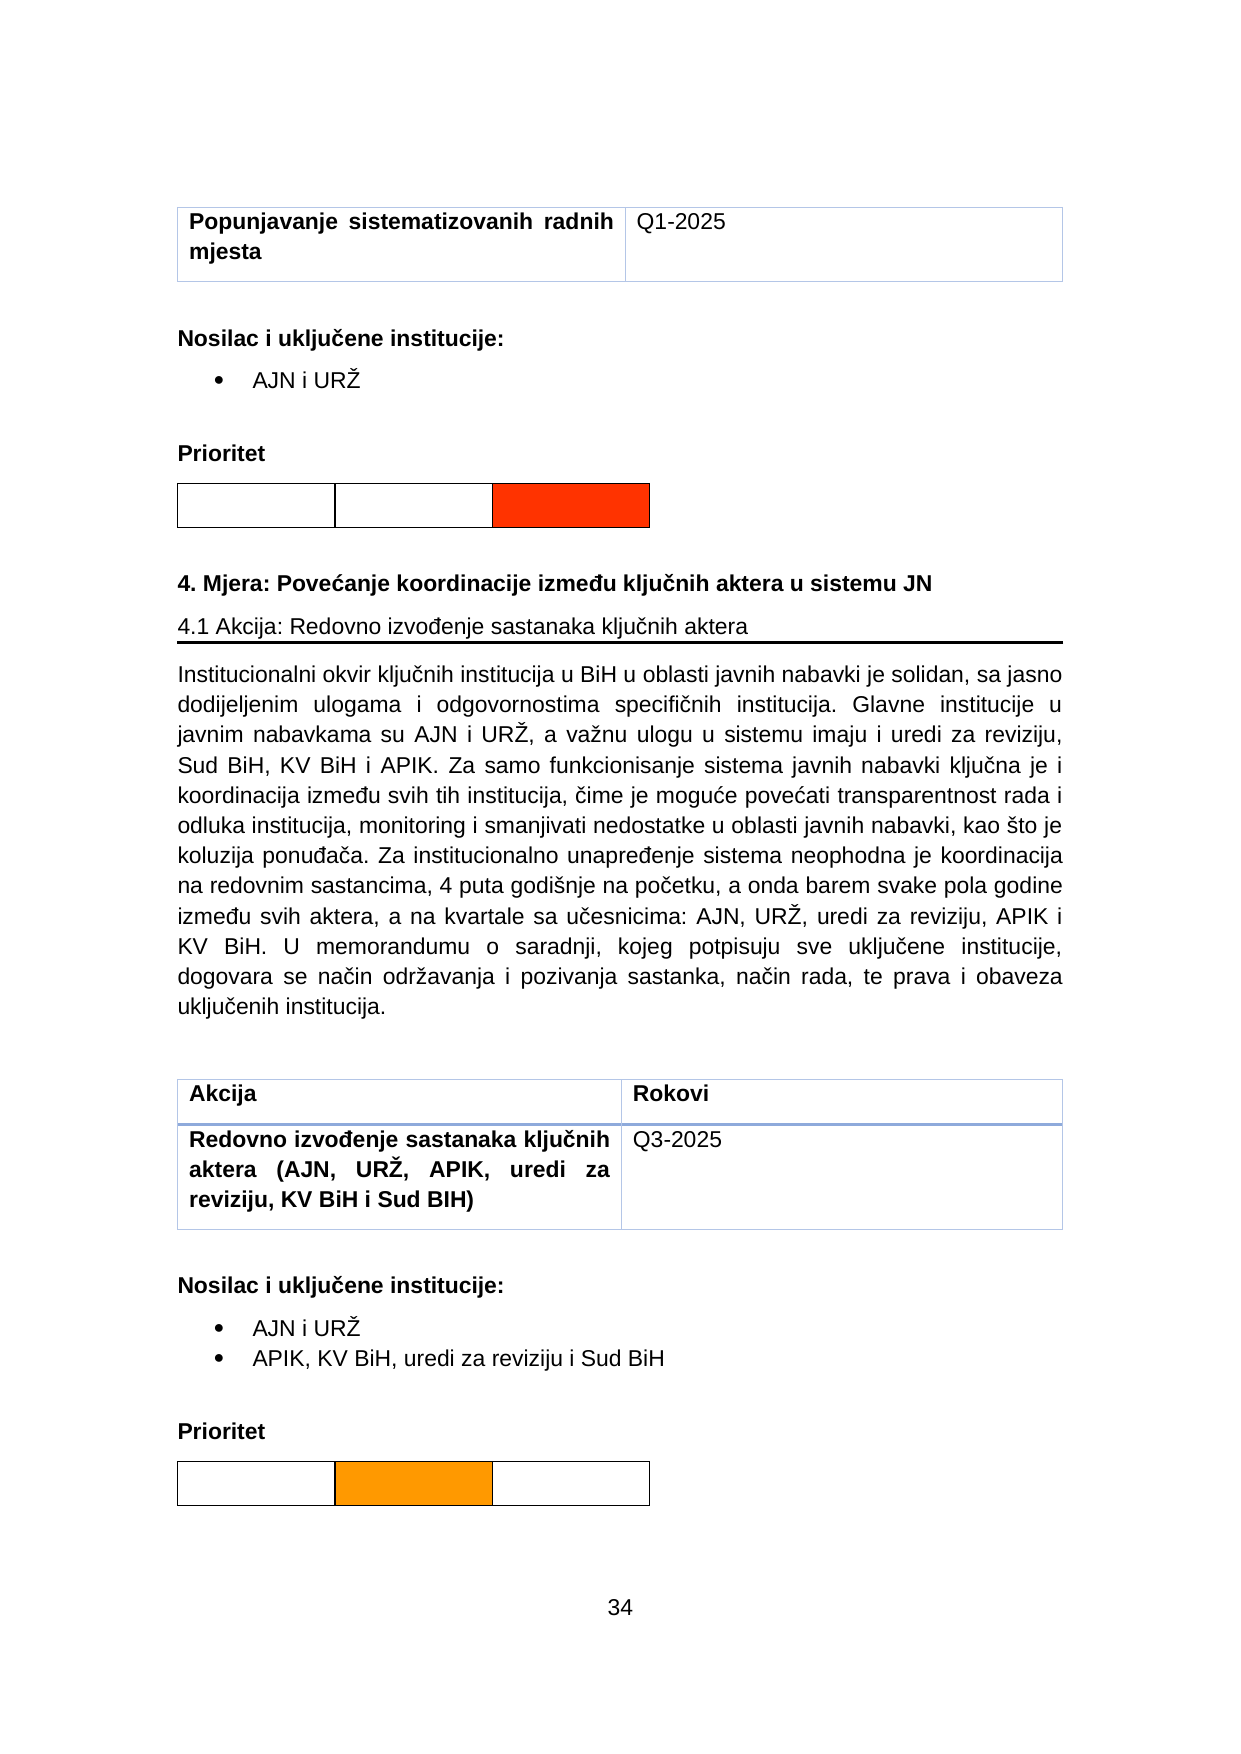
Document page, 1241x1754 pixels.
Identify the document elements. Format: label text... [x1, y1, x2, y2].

text Nosilac i uključene institucije: [177, 324, 1063, 351]
table_header [336, 1462, 492, 1505]
table_header [493, 1462, 649, 1505]
text Prioritet [177, 440, 1063, 466]
text Nosilac i uključene institucije: [177, 1272, 1063, 1299]
text 4.1 Akcija: Redovno izvođenje sastanaka ključnih aktera [177, 613, 1063, 641]
list AJN i URŽ [215, 367, 1063, 393]
table_cell Redovno izvođenje sastanaka ključnih aktera (AJN, URŽ, APIK, uredi za reviziju, KV BiH i Sud BIH) [178, 1126, 621, 1229]
text Prioritet [177, 1418, 1063, 1444]
table_header [493, 484, 649, 527]
table_header [178, 484, 334, 527]
table_header Rokovi [622, 1080, 1062, 1122]
table_cell Q3-2025 [622, 1126, 1062, 1229]
table_cell Q1-2025 [626, 208, 1062, 281]
list AJN i URŽ [215, 1315, 1063, 1341]
text Institucionalni okvir ključnih institucija u BiH u oblasti javnih nabavki je solidan, sa jasno dodijeljenim ulogama i odgovornostima specifičnih institucija. Glavne institucije u javnim nabavkama su AJN i URŽ, a važnu ulogu u sistemu imaju i uredi za reviziju, Sud BiH, KV BiH i APIK. Za samo funkcionisanje sistema javnih nabavki ključna je i koordinacija između svih tih institucija, čime je moguće povećati transparentnost rada i odluka institucija, monitoring i smanjivati nedostatke u oblasti javnih nabavki, kao što je koluzija ponuđača. Za institucionalno unapređenje sistema neophodna je koordinacija na redovnim sastancima, 4 puta godišnje na početku, a onda barem svake pola godine između svih aktera, a na kvartale sa učesnicima: AJN, URŽ, uredi za reviziju, APIK i KV BiH. U memorandumu o saradnji, kojeg potpisuju sve uključene institucije, dogovara se način održavanja i pozivanja sastanka, način rada, te prava i obaveza uključenih institucija. [177, 661, 1063, 1019]
list APIK, KV BiH, uredi za reviziju i Sud BiH [215, 1345, 1063, 1372]
table_header [336, 484, 492, 527]
text 4. Mjera: Povećanje koordinacije između ključnih aktera u sistemu JN [177, 570, 1063, 597]
table_cell Popunjavanje sistematizovanih radnih mjesta [178, 208, 625, 281]
table_header Akcija [178, 1080, 621, 1122]
table_header [178, 1462, 334, 1505]
